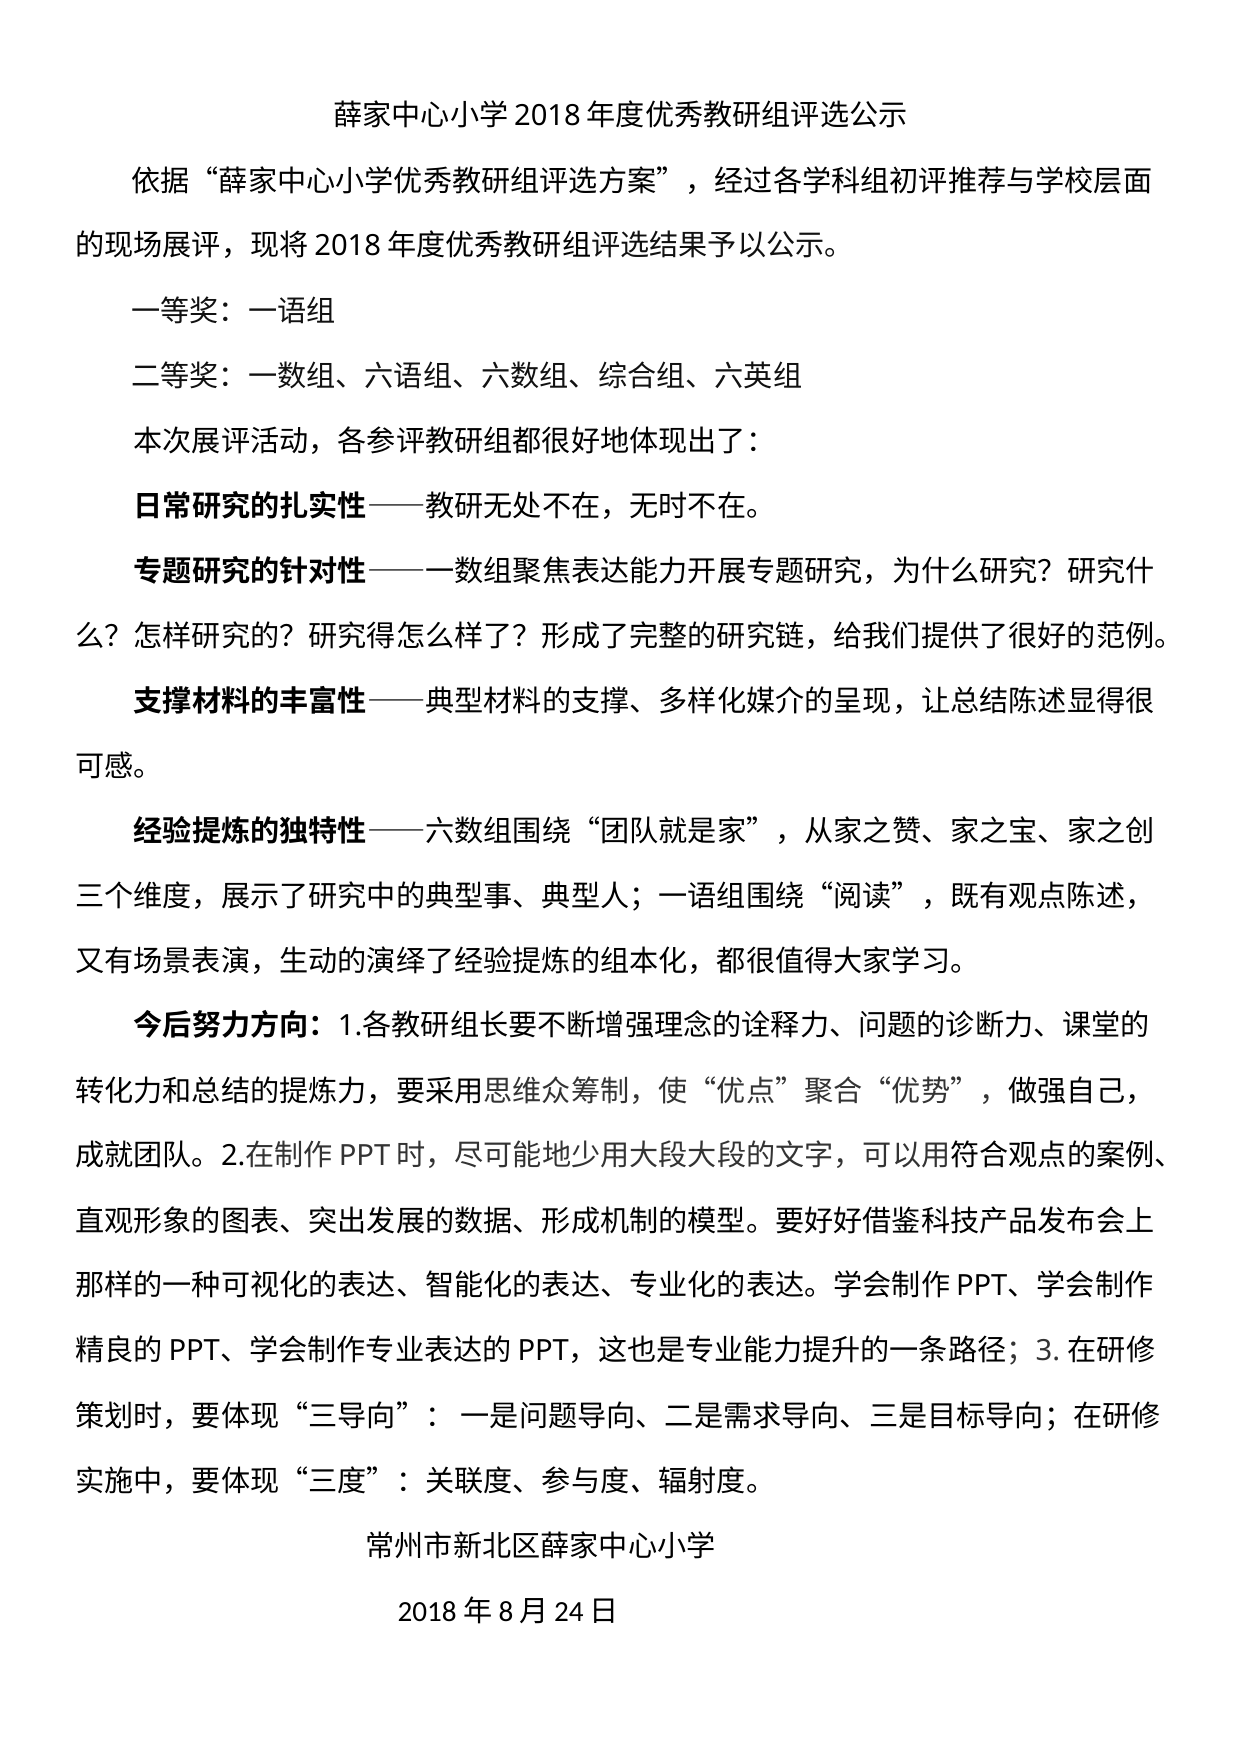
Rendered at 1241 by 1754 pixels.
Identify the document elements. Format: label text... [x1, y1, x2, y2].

text 2018年8月24日 [75, 1576, 1165, 1641]
text 日常研究的扎实性——教研无处不在，无时不在。 [75, 471, 1165, 536]
text 专题研究的针对性——一数组聚焦表达能力开展专题研究，为什么研究？研究什么？怎样研究的？研究得怎么样了？形成了完整的研究链，给我们提供了很好的范例。 [75, 536, 1165, 666]
text 常州市新北区薛家中心小学 [75, 1511, 1165, 1576]
text 薛家中心小学2018年度优秀教研组评选公示 [75, 81, 1165, 146]
text 二等奖：一数组、六语组、六数组、综合组、六英组 [75, 341, 1165, 406]
text 本次展评活动，各参评教研组都很好地体现出了： [75, 406, 1165, 471]
text 一等奖：一语组 [75, 276, 1165, 341]
text 支撑材料的丰富性——典型材料的支撑、多样化媒介的呈现，让总结陈述显得很可感。 [75, 666, 1165, 796]
text 依据“薛家中心小学优秀教研组评选方案”，经过各学科组初评推荐与学校层面的现场展评，现将2018年度优秀教研组评选结果予以公示。 [75, 146, 1165, 276]
text 经验提炼的独特性——六数组围绕“团队就是家”，从家之赞、家之宝、家之创三个维度，展示了研究中的典型事、典型人；一语组围绕“阅读”，既有观点陈述，又有场景表演，生动的演绎了经验提炼的组本化，都很值得大家学习。 [75, 796, 1165, 991]
text 今后努力方向：1.各教研组长要不断增强理念的诠释力、问题的诊断力、课堂的转化力和总结的提炼力，要采用思维众筹制，使“优点”聚合“优势”，做强自己，成就团队。2.在制作PPT时，尽可能地少用大段大段的文字，可以用符合观点的案例、直观形象的图表、突出发展的数据、形成机制的模型。要好好借鉴科技产品发布会上那样的一种可视化的表达、智能化的表达、专业化的表达。学会制作PPT、学会制作精良的PPT、学会制作专业表达的PPT，这也是专业能力提升的一条路径；3. 在研修策划时，要体现“三导向”： 一是问题导向、二是需求导向、三是目标导向；在研修实施中，要体现“三度”：关联度、参与度、辐射度。 [75, 991, 1165, 1511]
